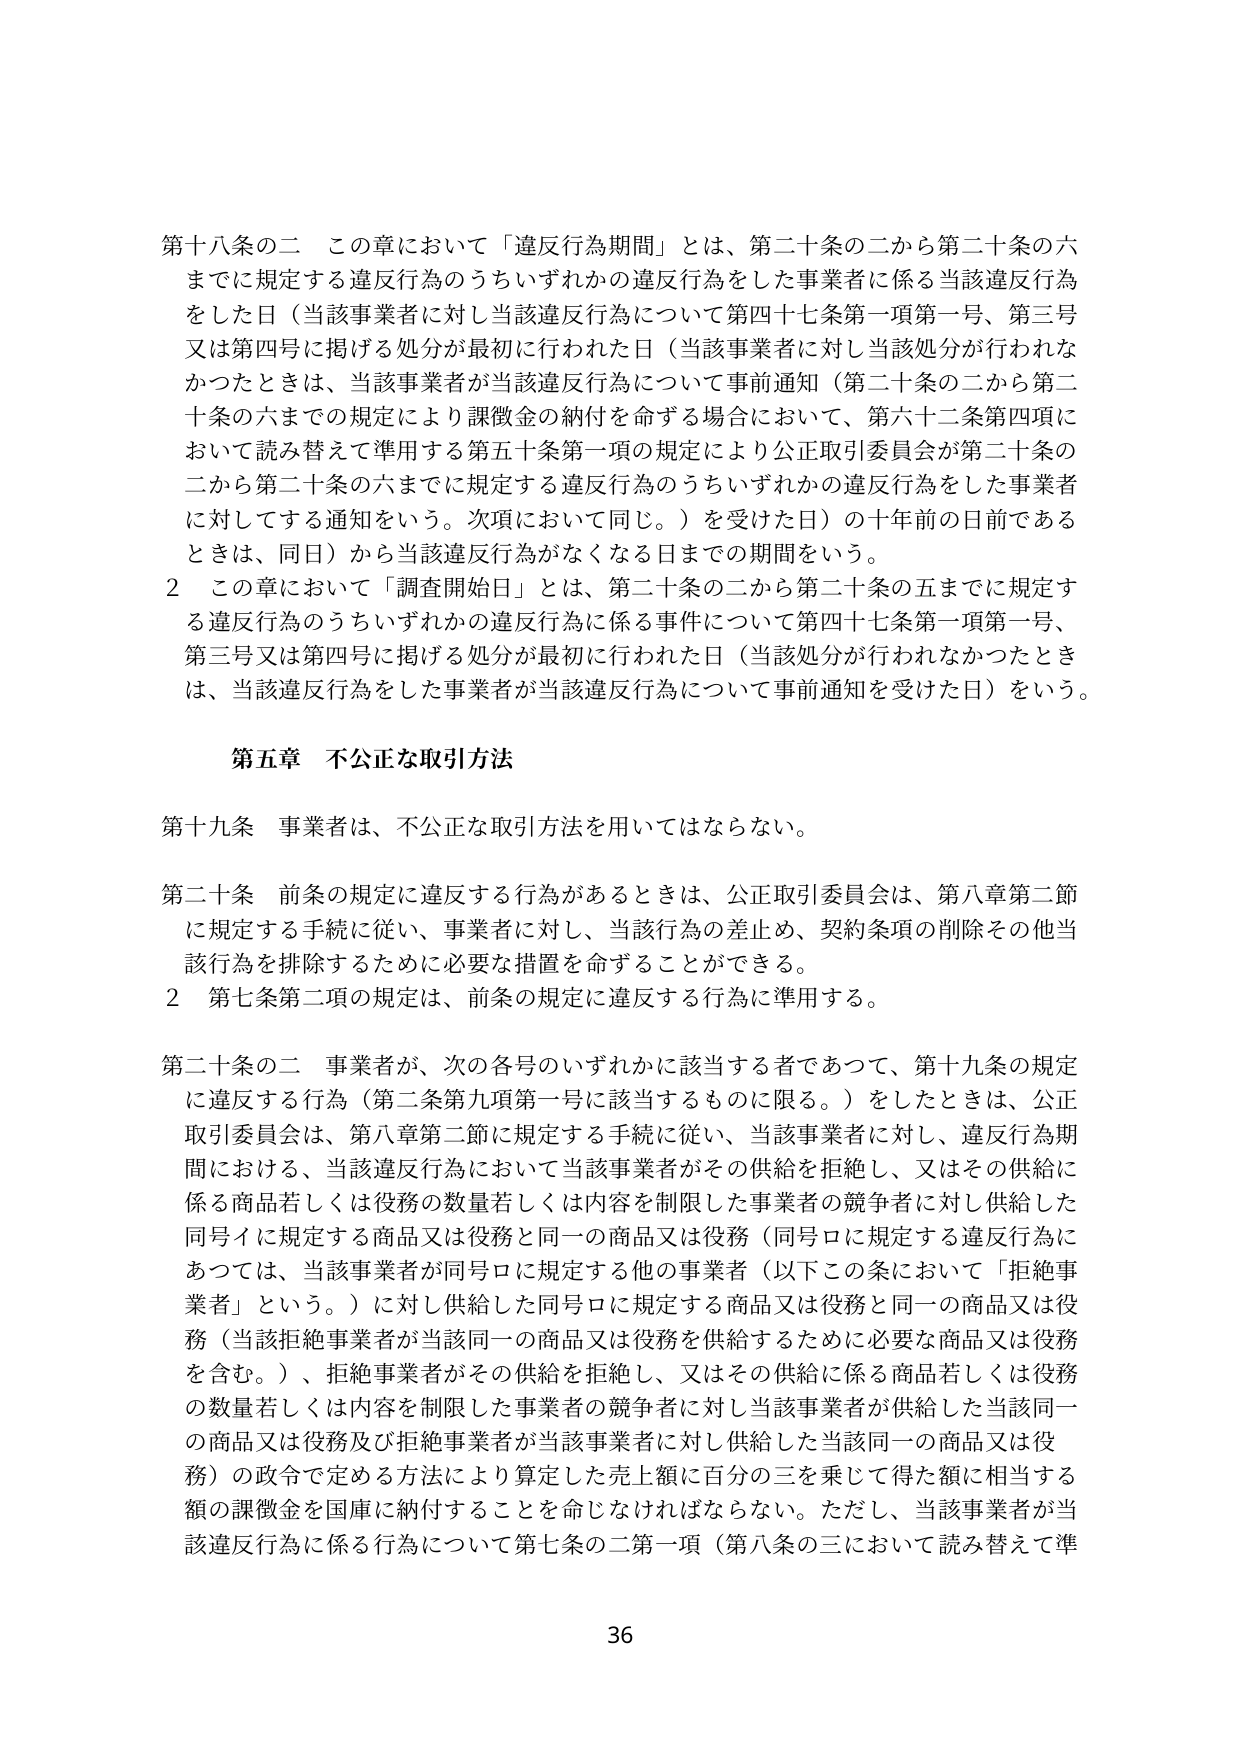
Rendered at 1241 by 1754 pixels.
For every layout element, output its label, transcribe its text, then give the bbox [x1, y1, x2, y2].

text 第二十条 前条の規定に違反する行為があるときは、公正取引委員会は、第八章第二節に規定する手続に従い、事業者に対し、当該行為の差止め、契約条項の削除その他当該行為を排除するために必要な措置を命ずることができる。 [161, 877, 1079, 979]
text ２ この章において「調査開始日」とは、第二十条の二から第二十条の五までに規定する違反行為のうちいずれかの違反行為に係る事件について第四十七条第一項第一号、第三号又は第四号に掲げる処分が最初に行われた日（当該処分が行われなかつたときは、当該違反行為をした事業者が当該違反行為について事前通知を受けた日）をいう。 [161, 569, 1079, 706]
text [161, 1048, 1079, 1560]
text 第十九条 事業者は、不公正な取引方法を用いてはならない。 [161, 809, 1079, 843]
text 第五章 不公正な取引方法 [230, 740, 1079, 774]
text 第十八条の二 この章において「違反行為期間」とは、第二十条の二から第二十条の六までに規定する違反行為のうちいずれかの違反行為をした事業者に係る当該違反行為をした日（当該事業者に対し当該違反行為について第四十七条第一項第一号、第三号又は第四号に掲げる処分が最初に行われた日（当該事業者に対し当該処分が行われなかつたときは、当該事業者が当該違反行為について事前通知（第二十条の二から第二十条の六までの規定により課徴金の納付を命ずる場合において、第六十二条第四項において読み替えて準用する第五十条第一項の規定により公正取引委員会が第二十条の二から第二十条の六までに規定する違反行為のうちいずれかの違反行為をした事業者に対してする通知をいう。次項において同じ。）を受けた日）の十年前の日前であるときは、同日）から当該違反行為がなくなる日までの期間をいう。 [161, 228, 1079, 569]
text ２ 第七条第二項の規定は、前条の規定に違反する行為に準用する。 [161, 979, 1079, 1014]
